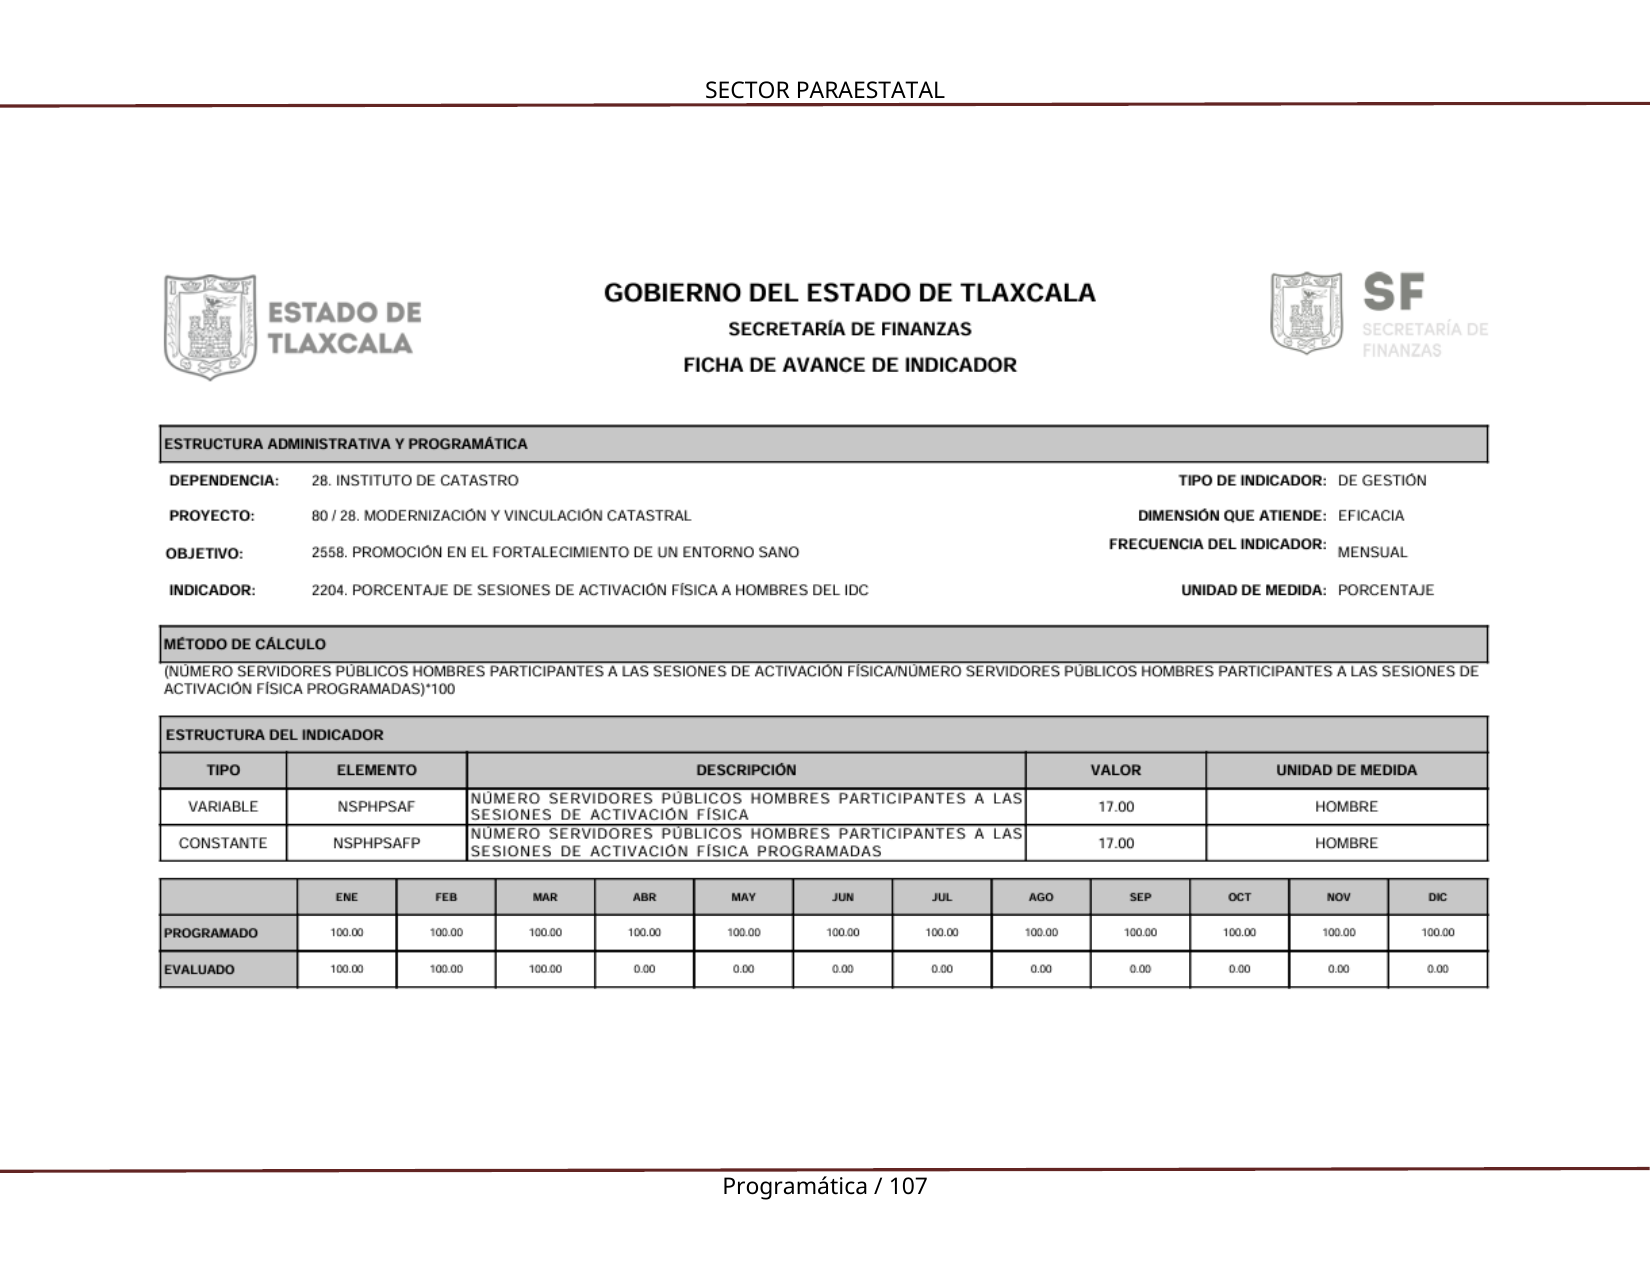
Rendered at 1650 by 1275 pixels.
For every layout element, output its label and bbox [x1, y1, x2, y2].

picture [139, 248, 1511, 1092]
